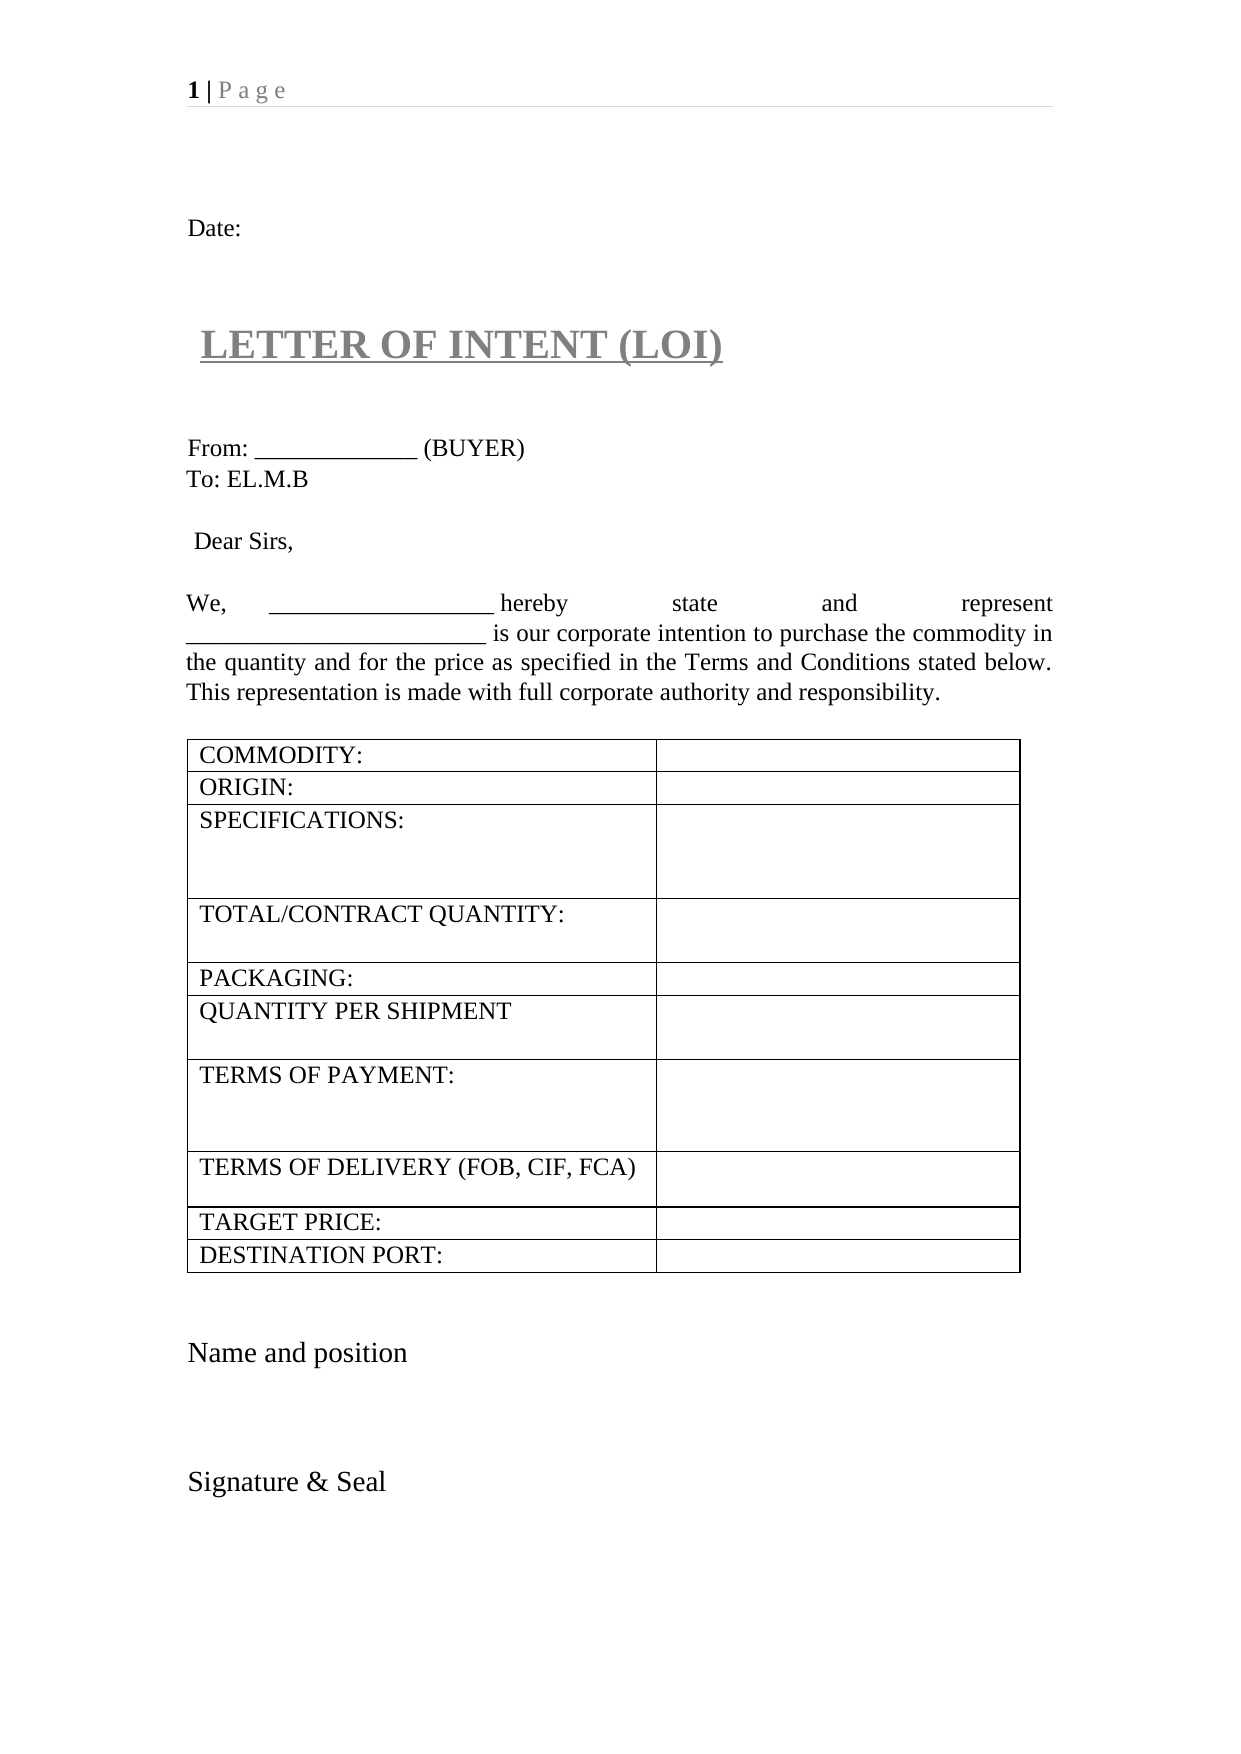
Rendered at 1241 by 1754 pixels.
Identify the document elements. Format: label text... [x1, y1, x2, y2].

table_cell [657, 996, 1019, 1059]
table_cell TERMS OF PAYMENT: [188, 1060, 656, 1151]
table_cell [657, 899, 1019, 962]
table_cell [657, 963, 1019, 995]
table_cell TARGET PRICE: [188, 1208, 656, 1239]
text To: EL.M.B [186, 464, 1053, 493]
table_cell [657, 772, 1019, 804]
text Dear Sirs, [187, 526, 1053, 555]
table_cell SPECIFICATIONS: [188, 805, 656, 898]
table_cell TERMS OF DELIVERY (FOB, CIF, FCA) [188, 1152, 656, 1206]
table_cell QUANTITY PER SHIPMENT [188, 996, 656, 1059]
table_cell DESTINATION PORT: [188, 1240, 656, 1272]
text From: _____________ (BUYER) [187, 433, 1053, 462]
table_header [657, 740, 1019, 771]
table_cell [657, 1152, 1019, 1206]
text LETTER OF INTENT (LOI) [200, 319, 1053, 367]
table_cell [657, 1208, 1019, 1239]
table_cell ORIGIN: [188, 772, 656, 804]
text Name and position [187, 1335, 1053, 1368]
table_cell [657, 1240, 1019, 1272]
table_cell PACKAGING: [188, 963, 656, 995]
text Date: [187, 213, 1053, 241]
text Signature & Seal [187, 1464, 1053, 1498]
table_cell TOTAL/CONTRACT QUANTITY: [188, 899, 656, 962]
table_cell [657, 805, 1019, 898]
table_cell [657, 1060, 1019, 1151]
table_header COMMODITY: [188, 740, 656, 771]
text We, __________________ hereby state and represent ________________________ is our corporate intention to purchase the commodity in the quantity and for the price as specified in the Terms and Conditions stated below. This representation is made with full corporate authority and responsibility. [186, 588, 1053, 706]
